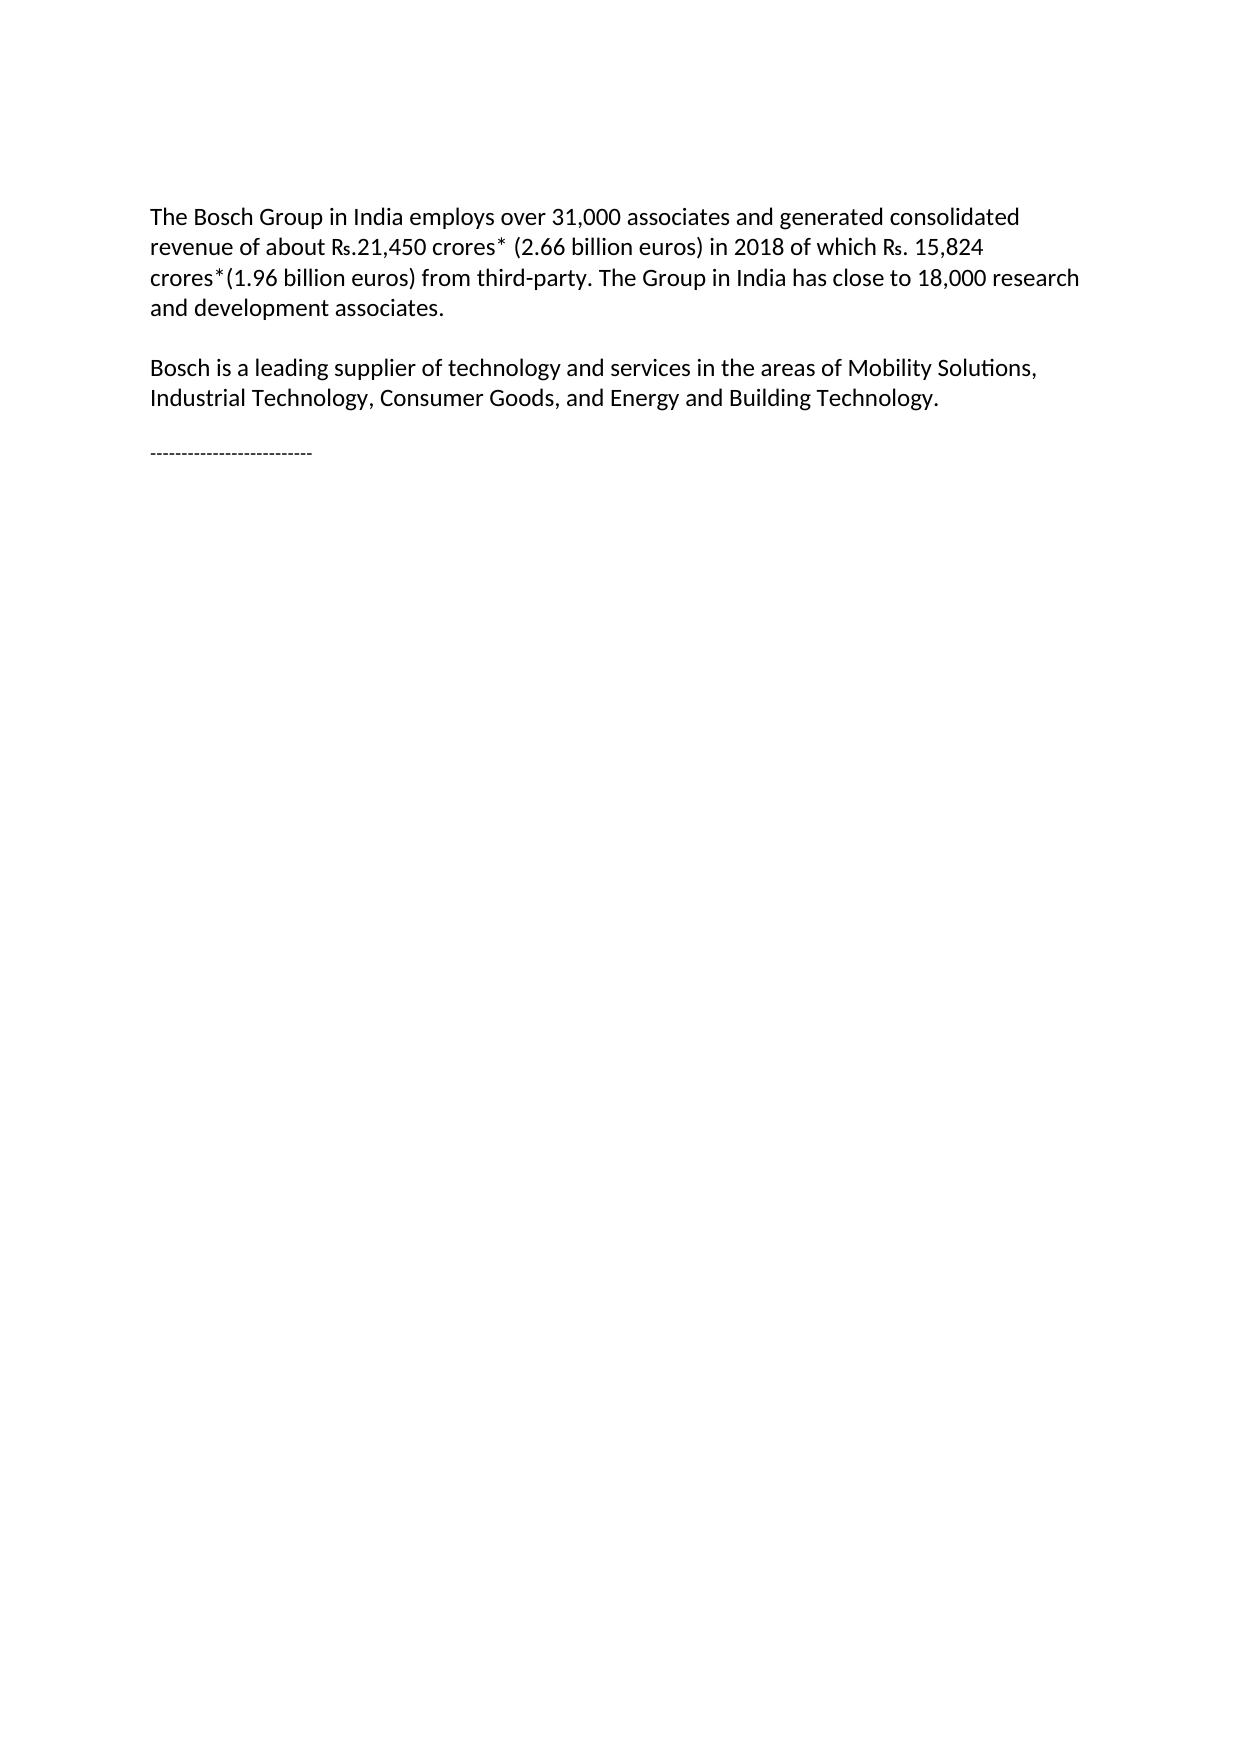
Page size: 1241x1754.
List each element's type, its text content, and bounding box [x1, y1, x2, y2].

text Bosch is a leading supplier of technology and services in the areas of Mobility Solutions, Industrial Technology, Consumer Goods, and Energy and Building Technology. [150, 352, 1090, 413]
text The Bosch Group in India employs over 31,000 associates and generated consolidated revenue of about ₨.21,450 crores* (2.66 billion euros) in 2018 of which ₨. 15,824 crores*(1.96 billion euros) from third-party. The Group in India has close to 18,000 research and development associates. [150, 201, 1090, 323]
text -------------------------- [150, 442, 1090, 464]
